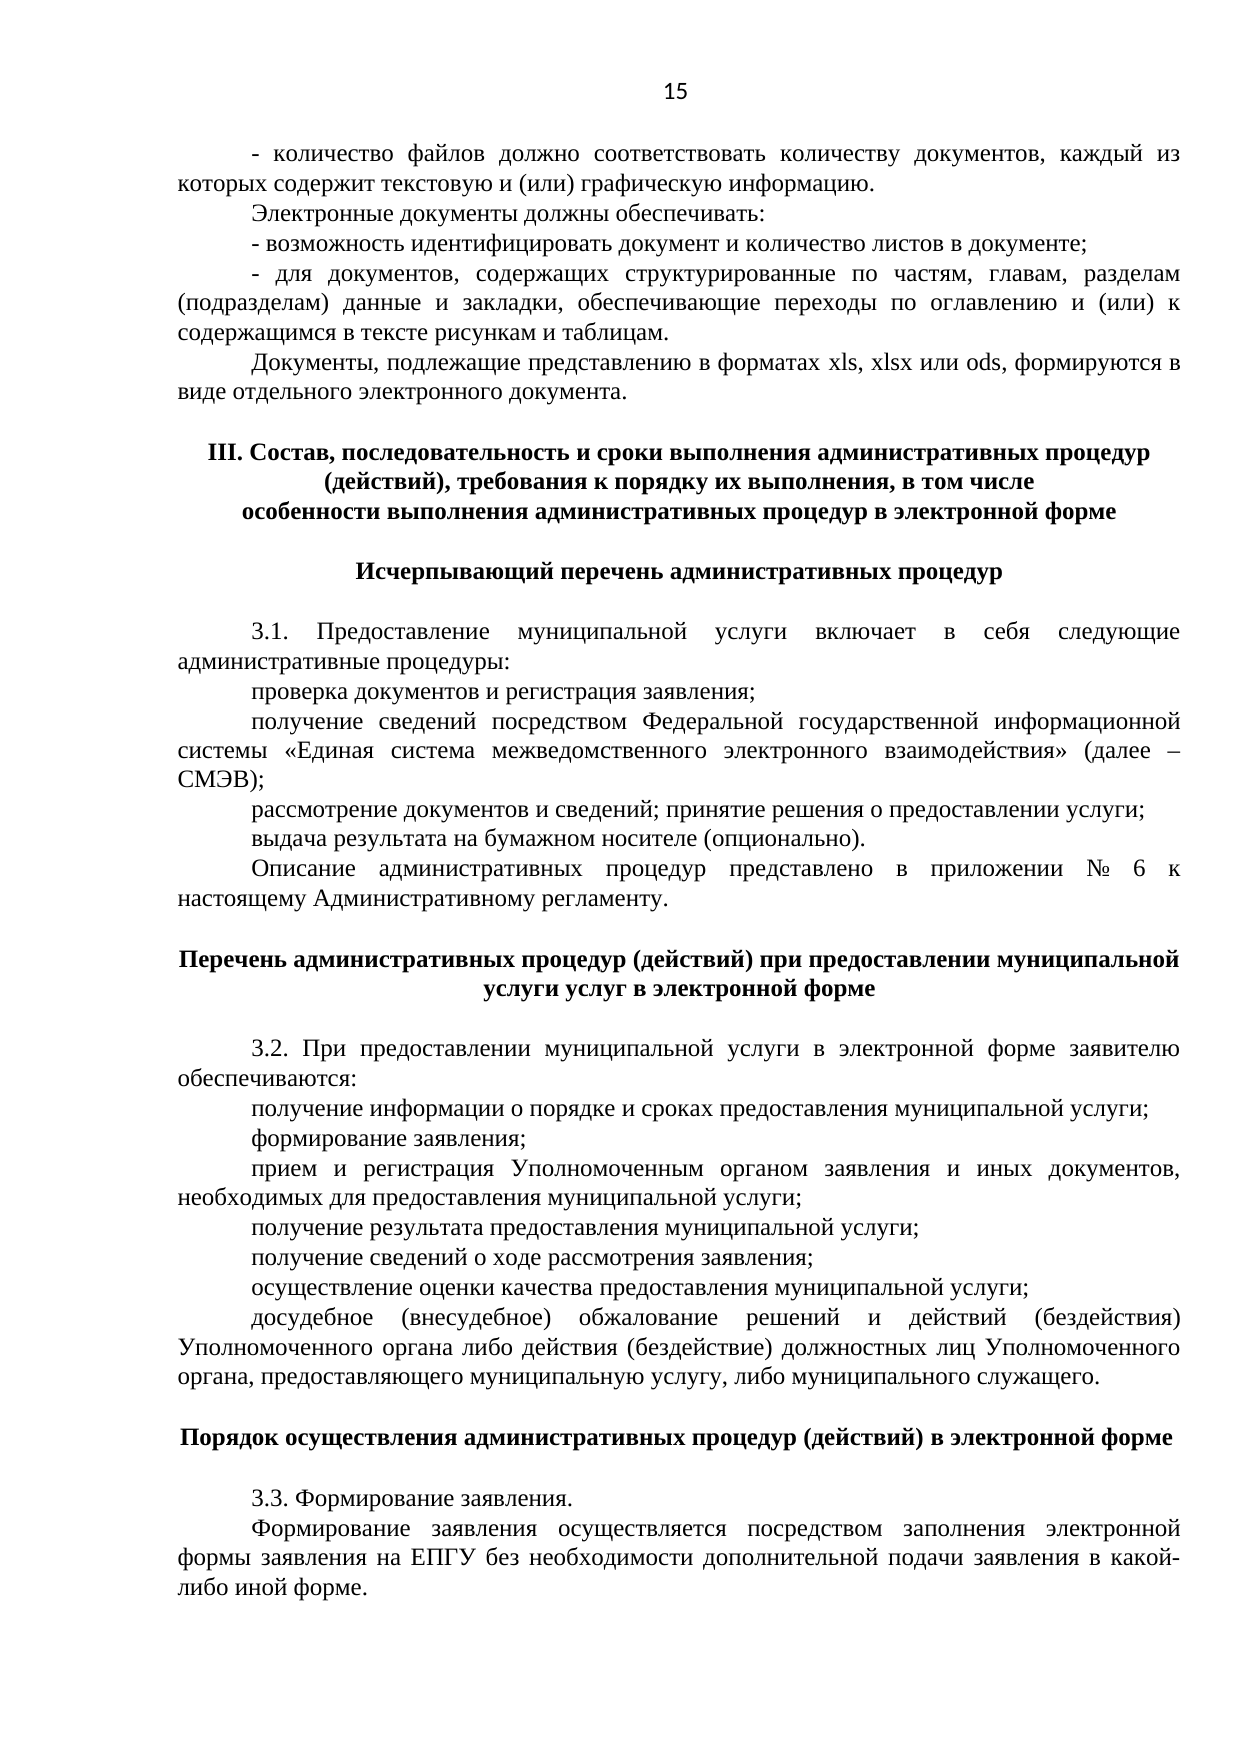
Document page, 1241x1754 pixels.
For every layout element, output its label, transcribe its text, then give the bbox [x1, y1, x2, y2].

text проверка документов и регистрация заявления; [177, 676, 1181, 704]
text - для документов, содержащих структурированные по частям, главам, разделам (подразделам) данные и закладки, обеспечивающие переходы по оглавлению и (или) к содержащимся в тексте рисункам и таблицам. [177, 258, 1181, 346]
text Электронные документы должны обеспечивать: [177, 198, 1181, 226]
text - возможность идентифицировать документ и количество листов в документе; [177, 228, 1181, 256]
text Порядок осуществления административных процедур (действий) в электронной форме [177, 1422, 1176, 1450]
text получение результата предоставления муниципальной услуги; [177, 1212, 1181, 1241]
text Исчерпывающий перечень административных процедур [177, 556, 1181, 585]
text получение сведений посредством Федеральной государственной информационной системы «Единая система межведомственного электронного взаимодействия» (далее – СМЭВ); [177, 706, 1181, 793]
text прием и регистрация Уполномоченным органом заявления и иных документов, необходимых для предоставления муниципальной услуги; [177, 1153, 1181, 1211]
text 3.2. При предоставлении муниципальной услуги в электронной форме заявителю обеспечиваются: [177, 1033, 1181, 1091]
text рассмотрение документов и сведений; принятие решения о предоставлении услуги; [177, 794, 1181, 822]
text Перечень административных процедур (действий) при предоставлении муниципальной услуги услуг в электронной форме [177, 944, 1181, 1002]
text Документы, подлежащие представлению в форматах xls, xlsx или ods, формируются в виде отдельного электронного документа. [177, 347, 1181, 405]
text 3.3. Формирование заявления. [177, 1483, 1181, 1512]
text получение сведений о ходе рассмотрения заявления; [177, 1242, 1181, 1271]
text Описание административных процедур представлено в приложении № 6 к настоящему Административному регламенту. [177, 853, 1181, 911]
text выдача результата на бумажном носителе (опционально). [177, 823, 1181, 852]
text особенности выполнения административных процедур в электронной форме [177, 496, 1181, 524]
text - количество файлов должно соответствовать количеству документов, каждый из которых содержит текстовую и (или) графическую информацию. [177, 138, 1181, 196]
text Формирование заявления осуществляется посредством заполнения электронной формы заявления на ЕПГУ без необходимости дополнительной подачи заявления в какой-либо иной форме. [177, 1513, 1181, 1601]
text осуществление оценки качества предоставления муниципальной услуги; [177, 1272, 1181, 1301]
text получение информации о порядке и сроках предоставления муниципальной услуги; [177, 1093, 1181, 1121]
text формирование заявления; [177, 1123, 1181, 1151]
text III. Состав, последовательность и сроки выполнения административных процедур (действий), требования к порядку их выполнения, в том числе [177, 437, 1181, 495]
text досудебное (внесудебное) обжалование решений и действий (бездействия) Уполномоченного органа либо действия (бездействие) должностных лиц Уполномоченного органа, предоставляющего муниципальную услугу, либо муниципального служащего. [177, 1302, 1181, 1390]
text 3.1. Предоставление муниципальной услуги включает в себя следующие административные процедуры: [177, 616, 1181, 674]
